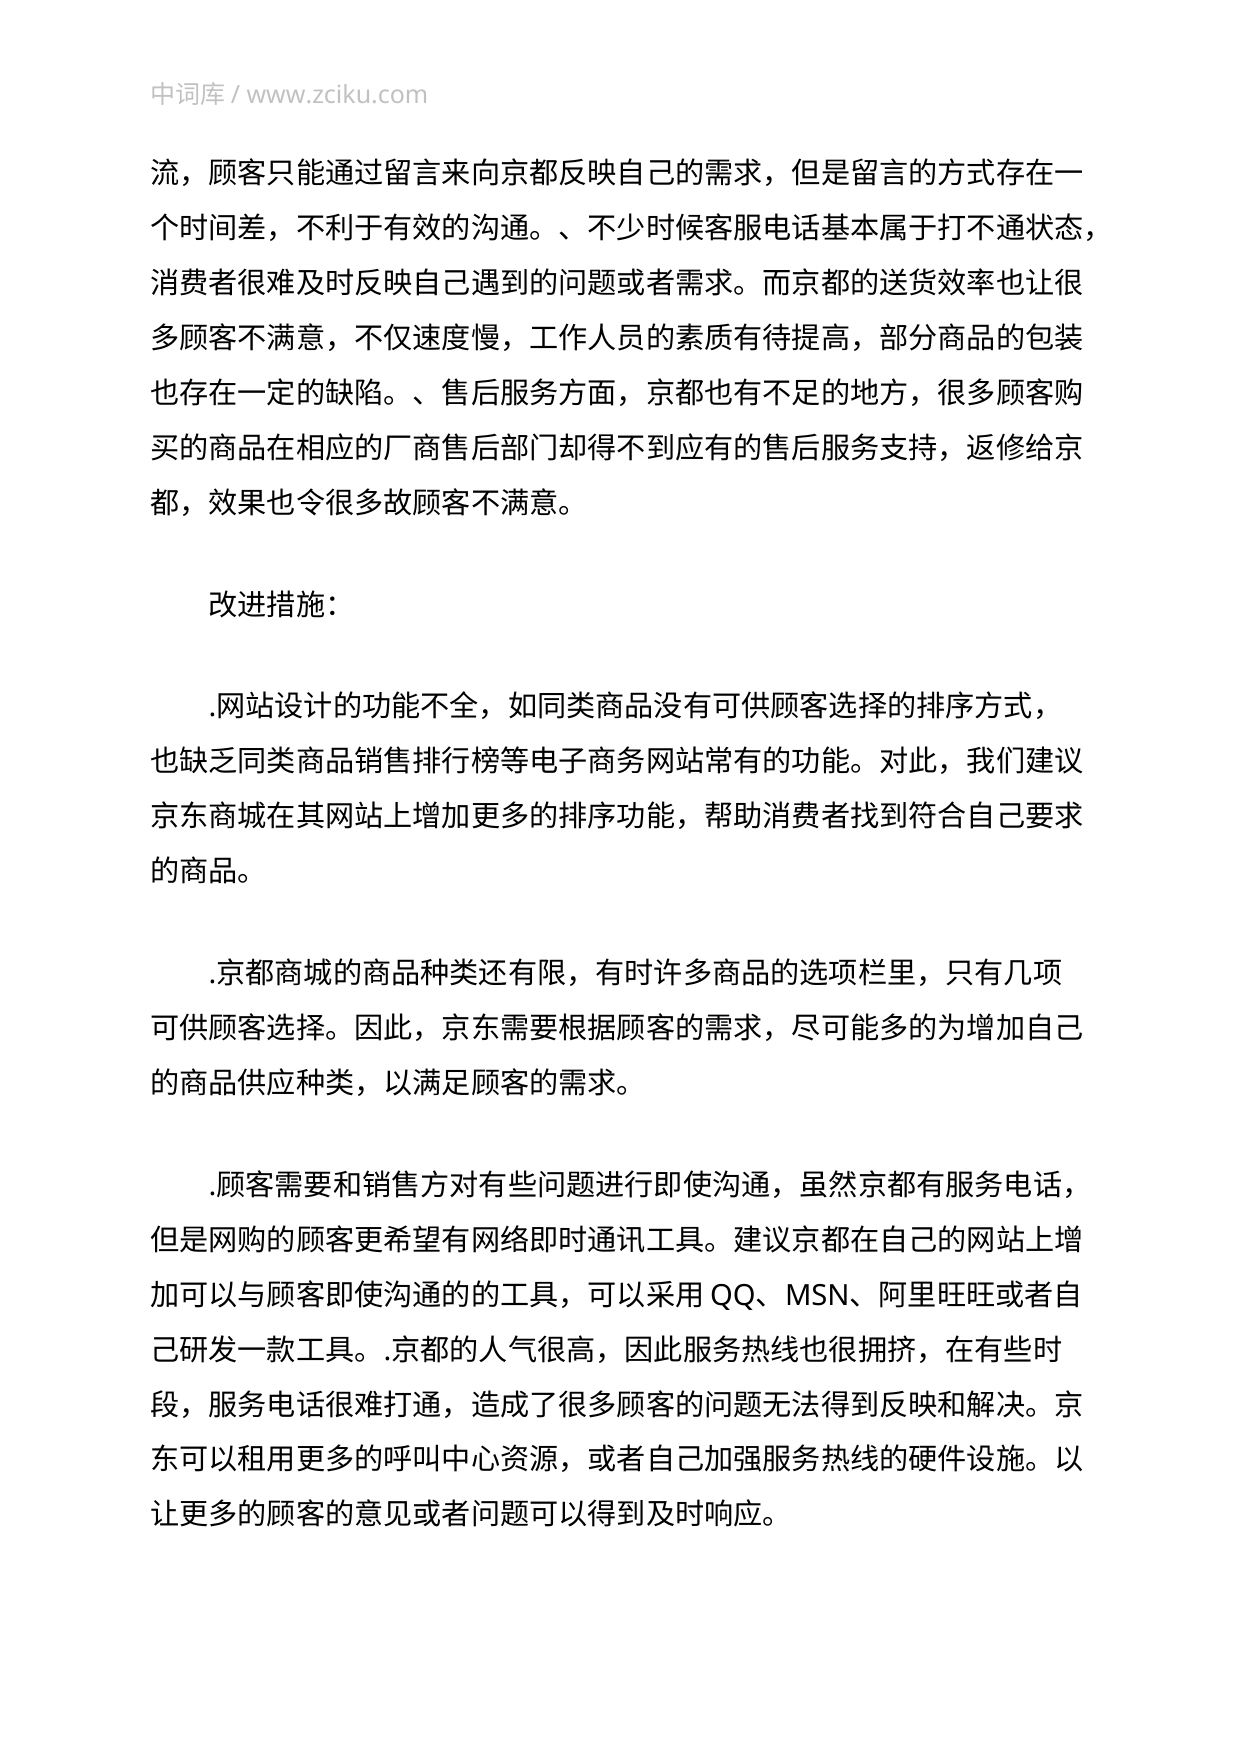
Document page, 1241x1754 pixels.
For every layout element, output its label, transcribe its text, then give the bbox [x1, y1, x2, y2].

text .网站设计的功能不全，如同类商品没有可供顾客选择的排序方式，也缺乏同类商品销售排行榜等电子商务网站常有的功能。对此，我们建议京东商城在其网站上增加更多的排序功能，帮助消费者找到符合自己要求的商品。 [150, 683, 1090, 890]
text .京都商城的商品种类还有限，有时许多商品的选项栏里，只有几项可供顾客选择。因此，京东需要根据顾客的需求，尽可能多的为增加自己的商品供应种类，以满足顾客的需求。 [150, 949, 1090, 1102]
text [150, 150, 1090, 522]
text 改进措施： [150, 581, 1090, 623]
text .顾客需要和销售方对有些问题进行即使沟通，虽然京都有服务电话，但是网购的顾客更希望有网络即时通讯工具。建议京都在自己的网站上增加可以与顾客即使沟通的的工具，可以采用QQ、MSN、阿里旺旺或者自己研发一款工具。.京都的人气很高，因此服务热线也很拥挤，在有些时段，服务电话很难打通，造成了很多顾客的问题无法得到反映和解决。京东可以租用更多的呼叫中心资源，或者自己加强服务热线的硬件设施。以让更多的顾客的意见或者问题可以得到及时响应。 [150, 1161, 1090, 1533]
